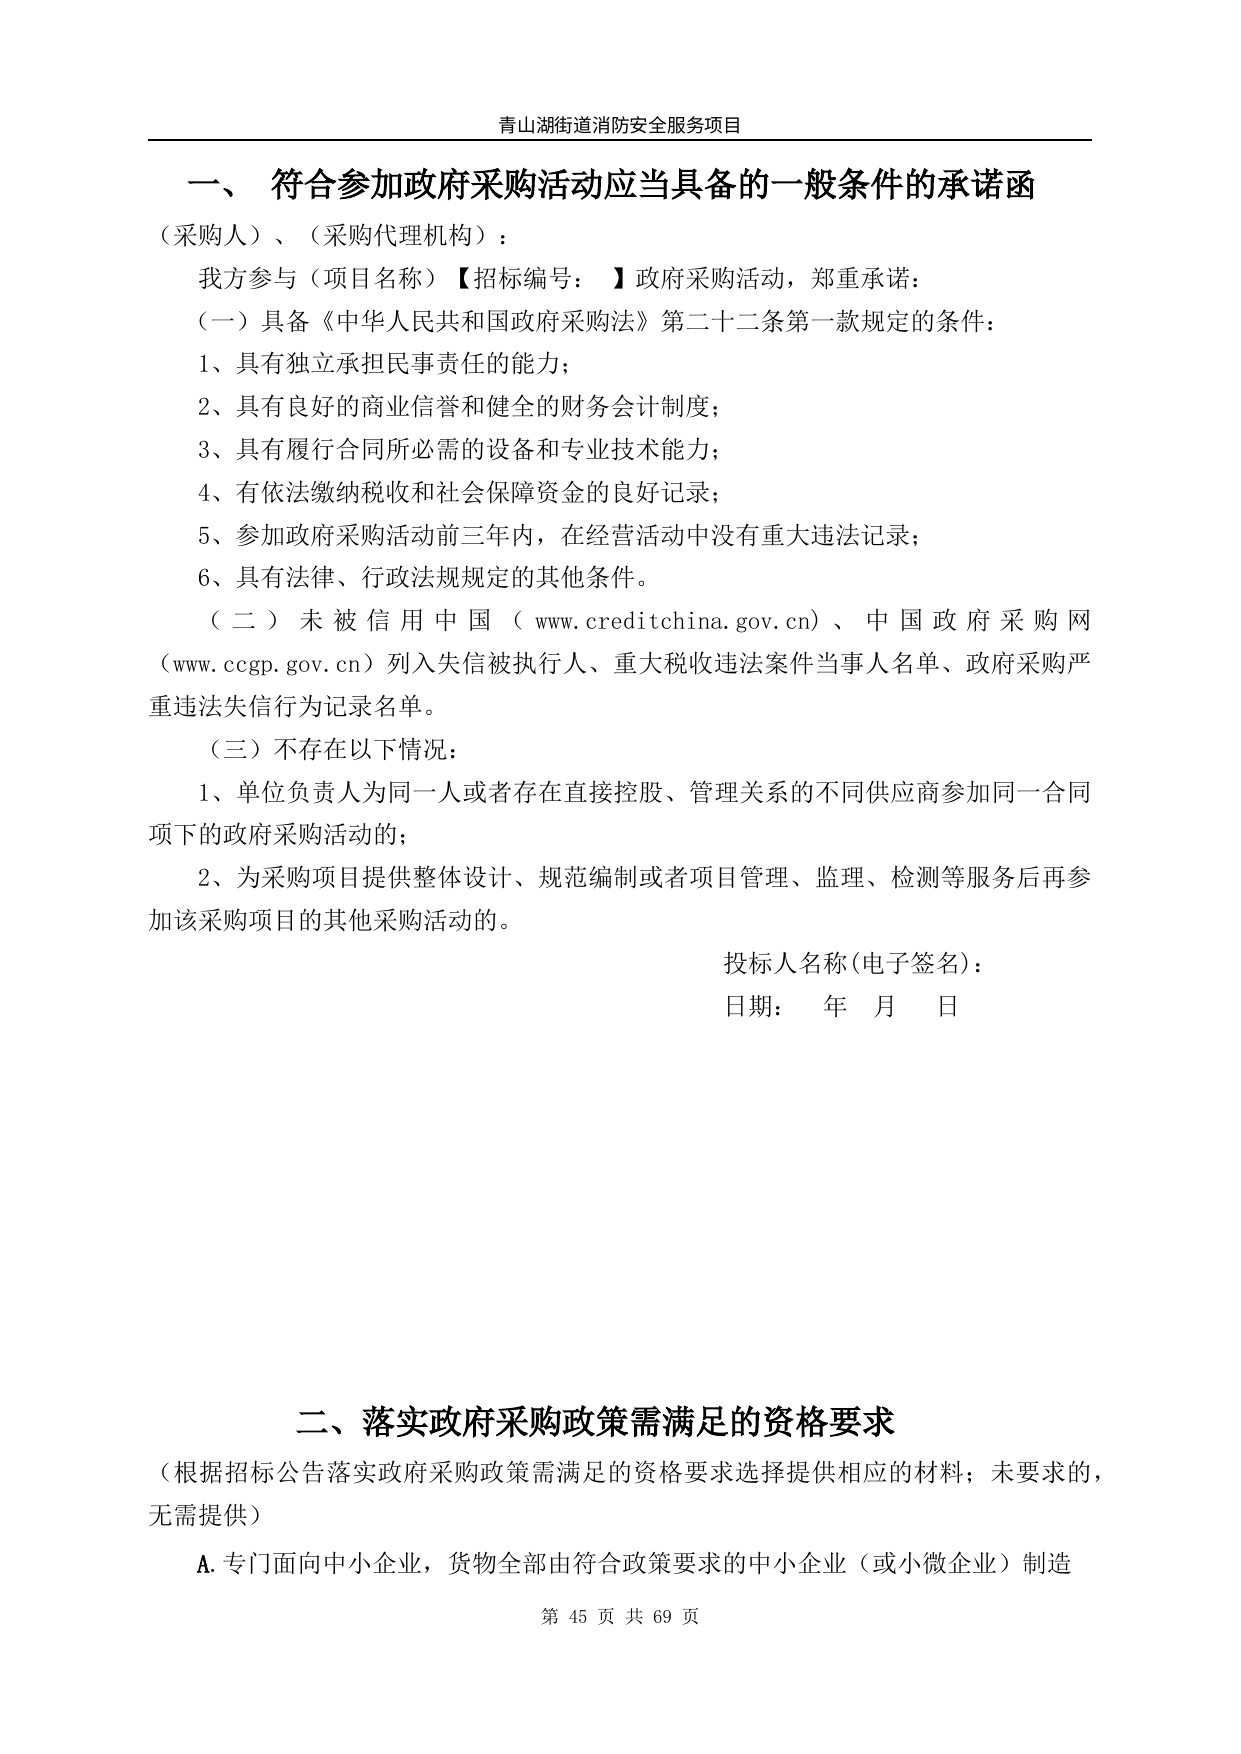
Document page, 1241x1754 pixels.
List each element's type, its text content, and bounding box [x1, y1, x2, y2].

text 4、有依法缴纳税收和社会保障资金的良好记录； [148, 476, 1092, 505]
text 1、单位负责人为同一人或者存在直接控股、管理关系的不同供应商参加同一合同项下的政府采购活动的； [148, 776, 1092, 847]
text 我方参与（项目名称）【招标编号： 】政府采购活动，郑重承诺： [148, 262, 1092, 291]
text 3、具有履行合同所必需的设备和专业技术能力； [148, 433, 1092, 462]
text （一）具备《中华人民共和国政府采购法》第二十二条第一款规定的条件： [148, 305, 1092, 333]
text 5、参加政府采购活动前三年内，在经营活动中没有重大违法记录； [148, 519, 1092, 548]
text （采购人）、（采购代理机构）： [148, 219, 1092, 248]
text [148, 1548, 1092, 1576]
text （二）未被信用中国（www.creditchina.gov.cn)、中国政府采购网（www.ccgp.gov.cn）列入失信被执行人、重大税收违法案件当事人名单、政府采购严重违法失信行为记录名单。 [148, 605, 1092, 719]
text 日期： 年 月 日 [148, 990, 1092, 1018]
text （三）不存在以下情况： [148, 733, 1092, 762]
text 投标人名称(电子签名)： [148, 947, 1092, 976]
text 二、落实政府采购政策需满足的资格要求 [148, 1400, 1042, 1438]
text 1、具有独立承担民事责任的能力； [148, 348, 1092, 376]
text 一、 符合参加政府采购活动应当具备的一般条件的承诺函 [148, 162, 1042, 200]
text （根据招标公告落实政府采购政策需满足的资格要求选择提供相应的材料；未要求的，无需提供） [148, 1457, 1092, 1528]
text 2、为采购项目提供整体设计、规范编制或者项目管理、监理、检测等服务后再参加该采购项目的其他采购活动的。 [148, 862, 1092, 933]
text 6、具有法律、行政法规规定的其他条件。 [148, 562, 1092, 590]
text 2、具有良好的商业信誉和健全的财务会计制度； [148, 391, 1092, 419]
